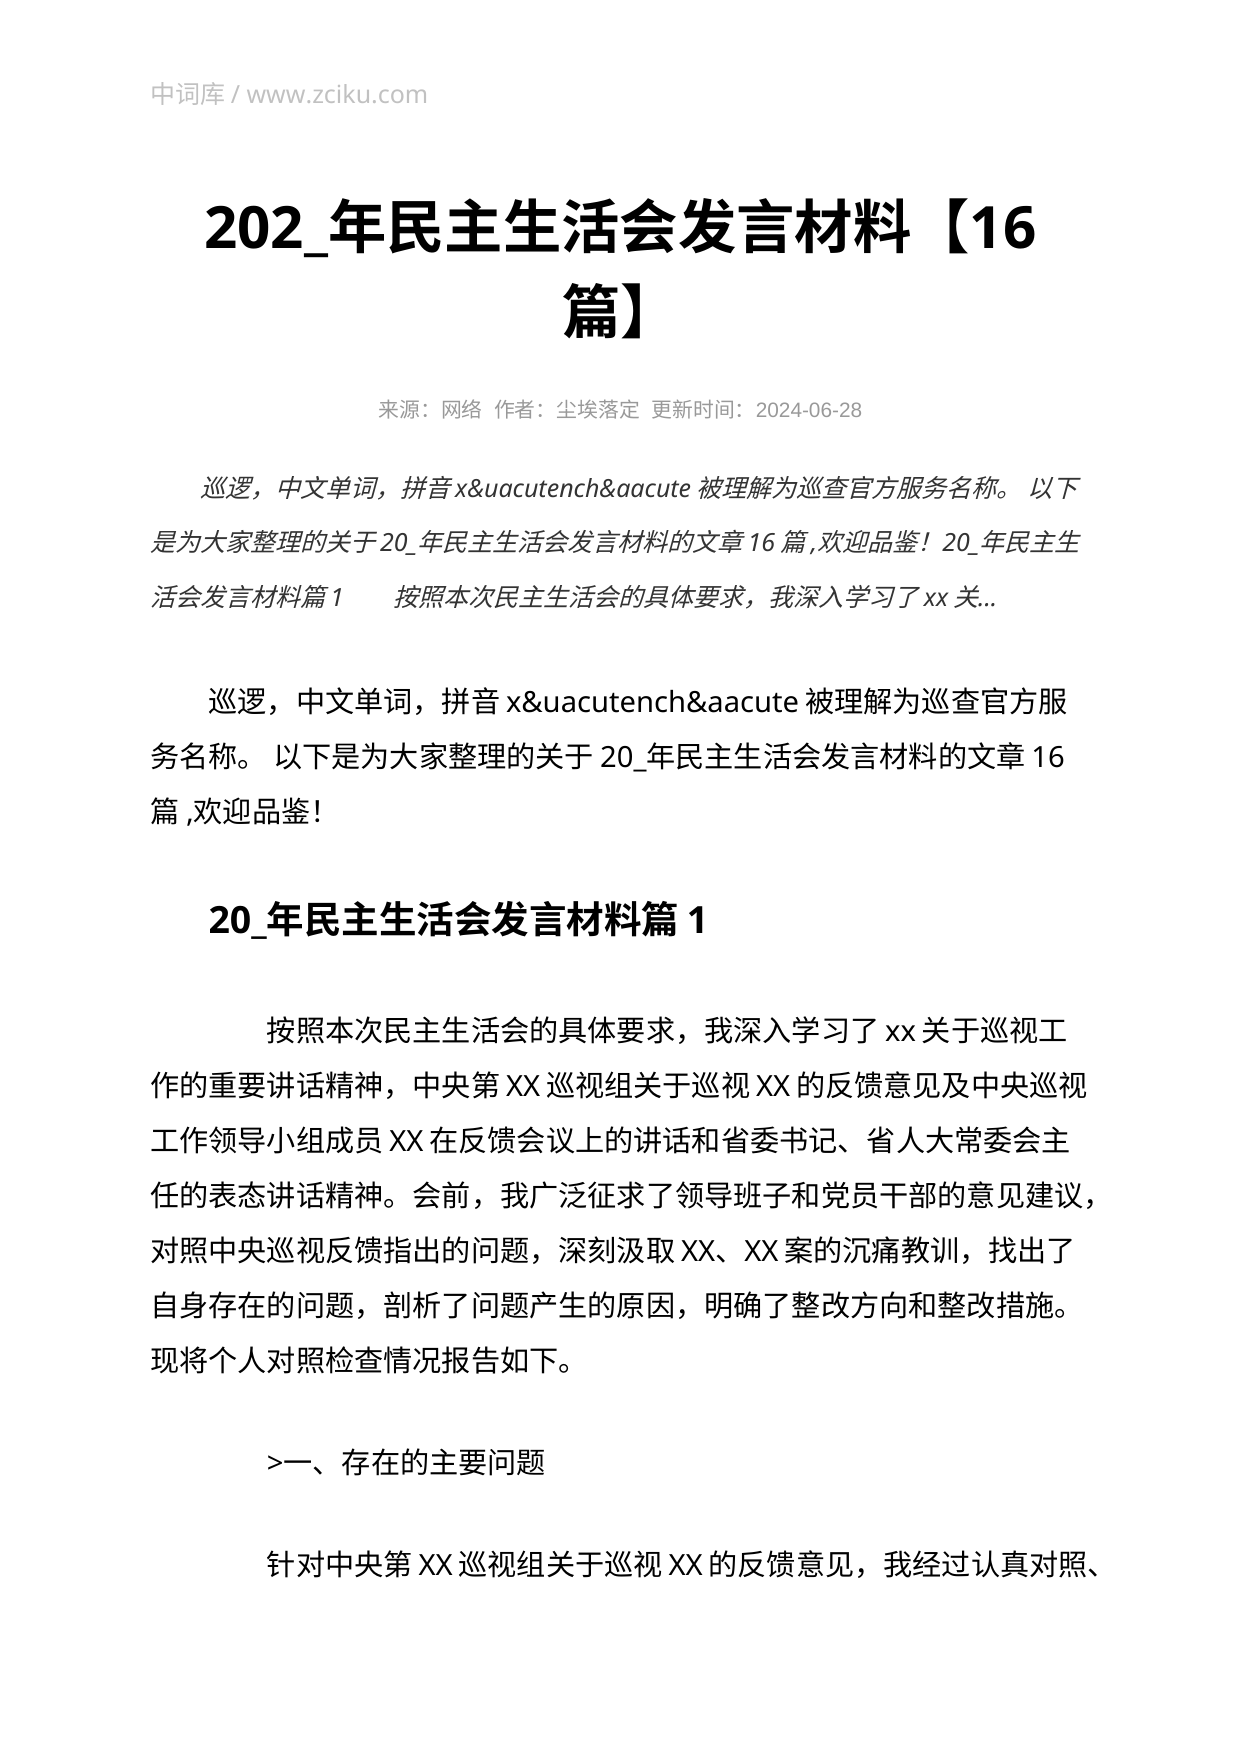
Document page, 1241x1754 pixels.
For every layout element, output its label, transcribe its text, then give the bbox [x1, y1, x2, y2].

text 来源：网络 作者：尘埃落定 更新时间：2024-06-28 [150, 397, 1090, 421]
text 20_年民主生活会发言材料篇1 [150, 890, 1090, 945]
text 巡逻，中文单词，拼音x&uacutench&aacute被理解为巡查官方服务名称。 以下是为大家整理的关于20_年民主生活会发言材料的文章16篇 ,欢迎品鉴！ [150, 678, 1090, 831]
subtitle 202_年民主生活会发言材料【16篇】 [150, 181, 1090, 351]
text 按照本次民主生活会的具体要求，我深入学习了xx关于巡视工作的重要讲话精神，中央第XX巡视组关于巡视XX的反馈意见及中央巡视工作领导小组成员XX在反馈会议上的讲话和省委书记、省人大常委会主任的表态讲话精神。会前，我广泛征求了领导班子和党员干部的意见建议，对照中央巡视反馈指出的问题，深刻汲取XX、XX案的沉痛教训，找出了自身存在的问题，剖析了问题产生的原因，明确了整改方向和整改措施。现将个人对照检查情况报告如下。 [150, 1008, 1090, 1380]
text 巡逻，中文单词，拼音x&uacutench&aacute被理解为巡查官方服务名称。 以下是为大家整理的关于20_年民主生活会发言材料的文章16篇 ,欢迎品鉴！20_年民主生活会发言材料篇1 按照本次民主生活会的具体要求，我深入学习了xx关... [150, 468, 1090, 613]
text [150, 1541, 1090, 1584]
text >一、存在的主要问题 [150, 1439, 1090, 1482]
